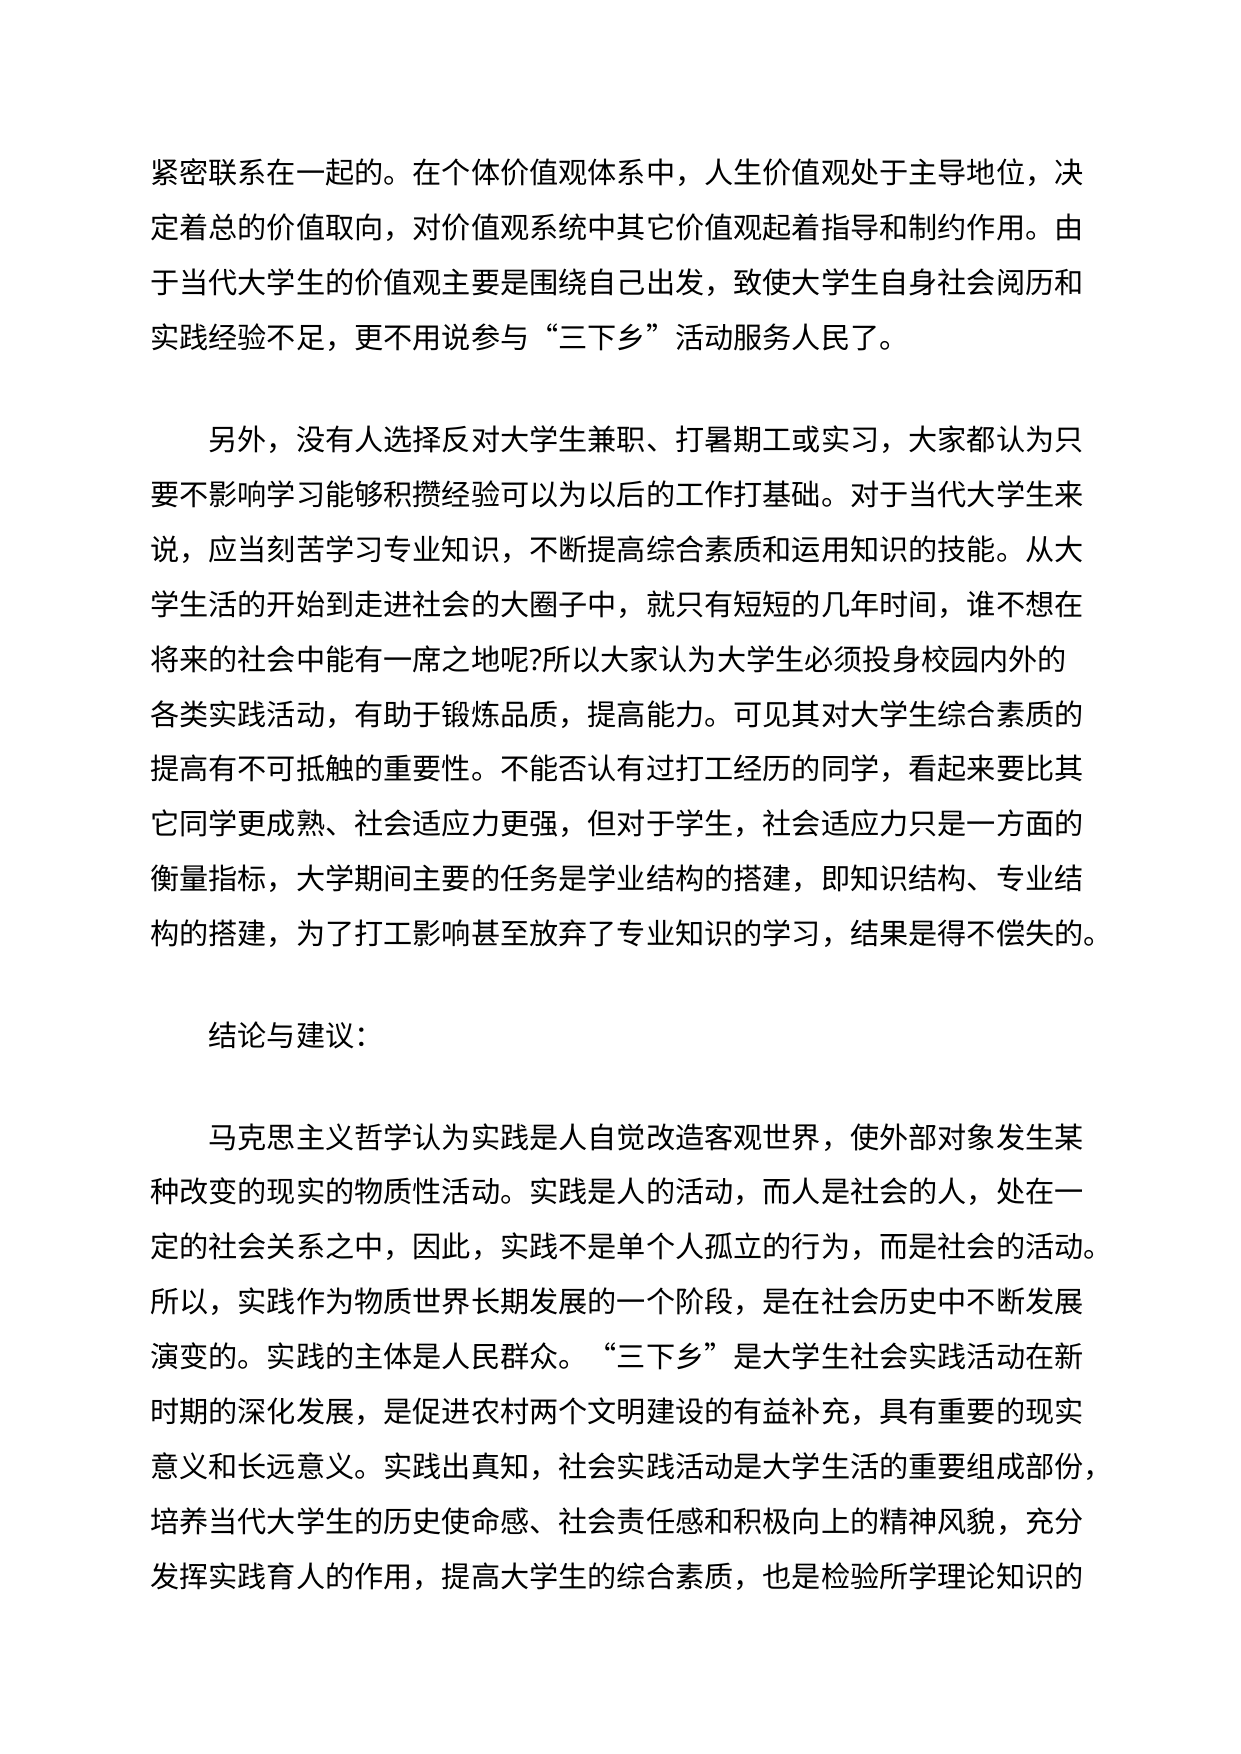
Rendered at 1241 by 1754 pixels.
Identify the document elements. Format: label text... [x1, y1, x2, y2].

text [150, 150, 1090, 357]
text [150, 1114, 1090, 1596]
text 另外，没有人选择反对大学生兼职、打暑期工或实习，大家都认为只要不影响学习能够积攒经验可以为以后的工作打基础。对于当代大学生来说，应当刻苦学习专业知识，不断提高综合素质和运用知识的技能。从大学生活的开始到走进社会的大圈子中，就只有短短的几年时间，谁不想在将来的社会中能有一席之地呢?所以大家认为大学生必须投身校园内外的各类实践活动，有助于锻炼品质，提高能力。可见其对大学生综合素质的提高有不可抵触的重要性。不能否认有过打工经历的同学，看起来要比其它同学更成熟、社会适应力更强，但对于学生，社会适应力只是一方面的衡量指标，大学期间主要的任务是学业结构的搭建，即知识结构、专业结构的搭建，为了打工影响甚至放弃了专业知识的学习，结果是得不偿失的。 [150, 416, 1090, 953]
text 结论与建议： [150, 1012, 1090, 1055]
